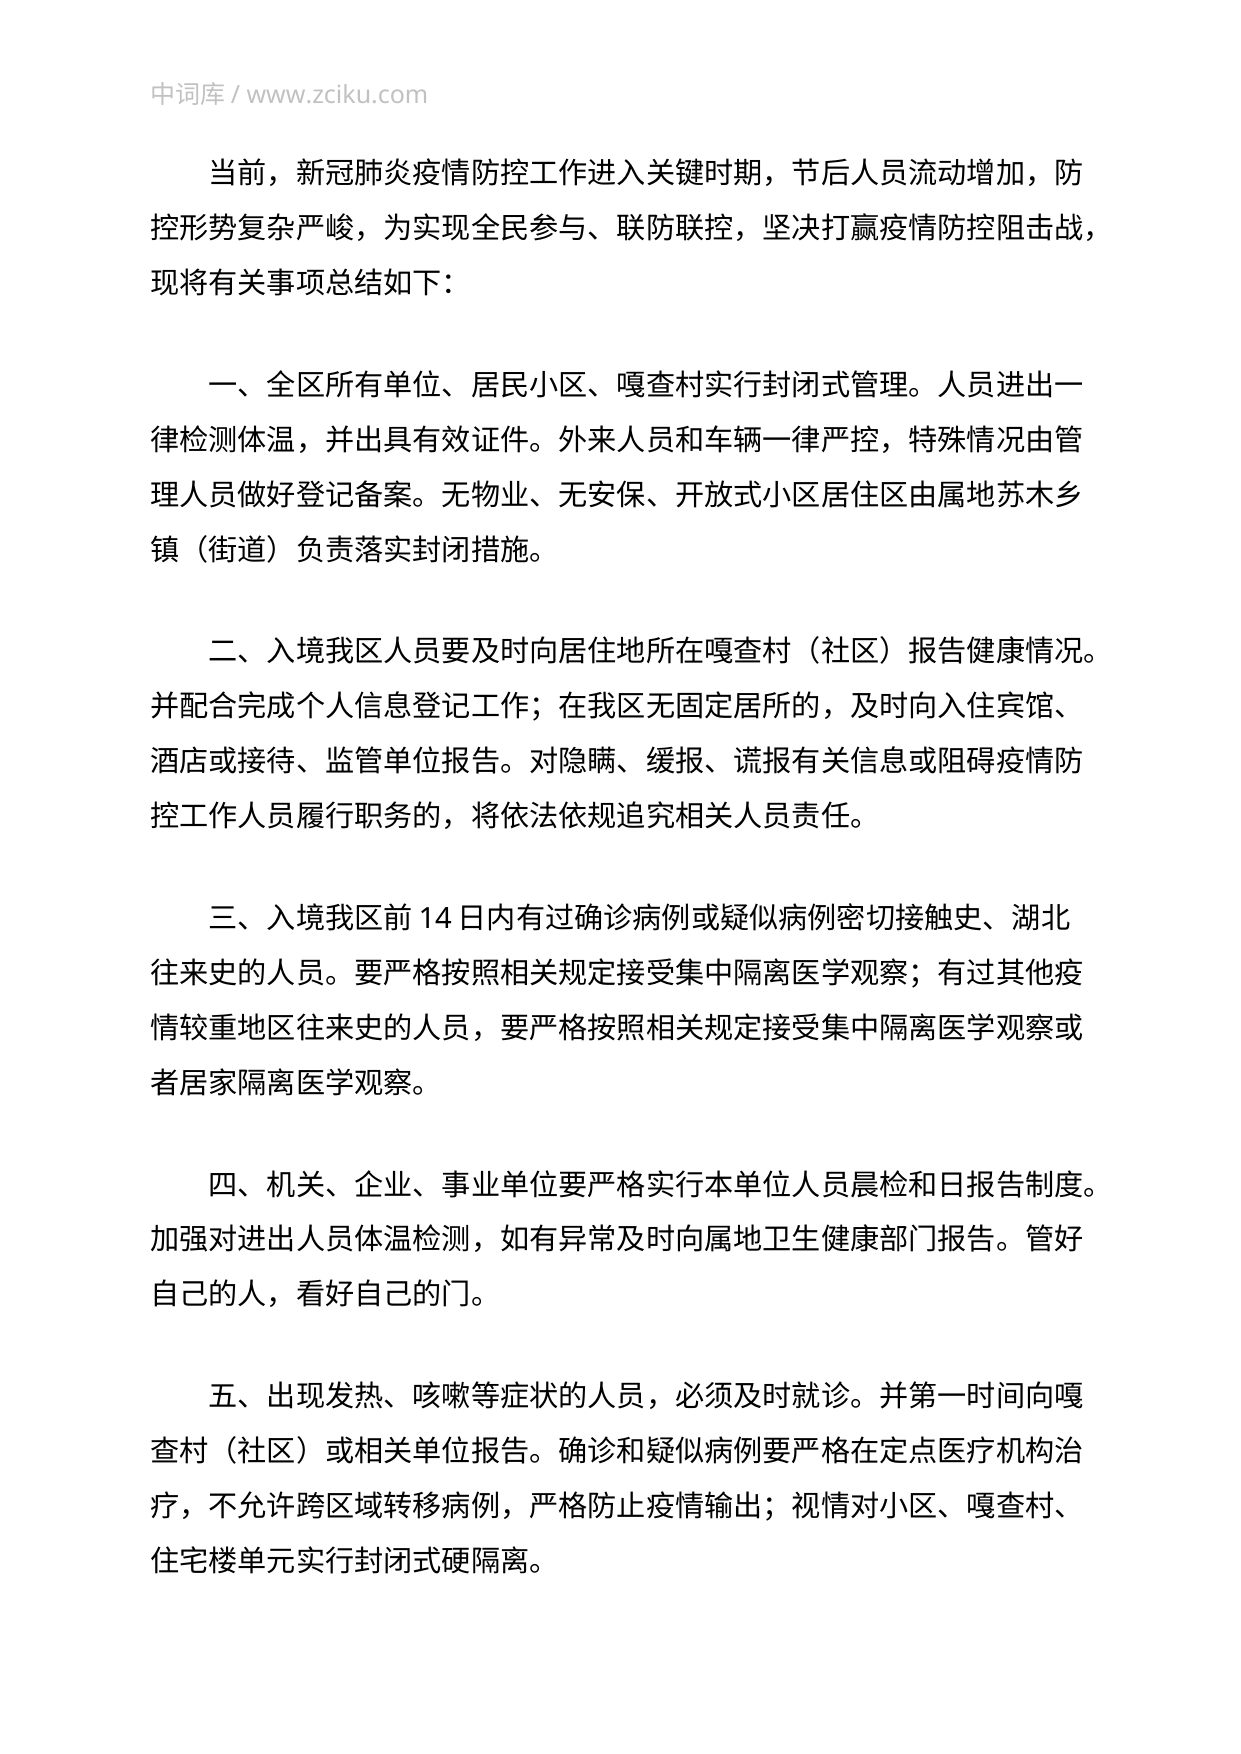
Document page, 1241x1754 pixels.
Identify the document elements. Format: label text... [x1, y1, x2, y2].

text 一、全区所有单位、居民小区、嘎查村实行封闭式管理。人员进出一律检测体温，并出具有效证件。外来人员和车辆一律严控，特殊情况由管理人员做好登记备案。无物业、无安保、开放式小区居住区由属地苏木乡镇（街道）负责落实封闭措施。 [150, 362, 1090, 568]
text 当前，新冠肺炎疫情防控工作进入关键时期，节后人员流动增加，防控形势复杂严峻，为实现全民参与、联防联控，坚决打赢疫情防控阻击战，现将有关事项总结如下： [150, 150, 1090, 302]
text 五、出现发热、咳嗽等症状的人员，必须及时就诊。并第一时间向嘎查村（社区）或相关单位报告。确诊和疑似病例要严格在定点医疗机构治疗，不允许跨区域转移病例，严格防止疫情输出；视情对小区、嘎查村、住宅楼单元实行封闭式硬隔离。 [150, 1373, 1090, 1579]
text 三、入境我区前14日内有过确诊病例或疑似病例密切接触史、湖北往来史的人员。要严格按照相关规定接受集中隔离医学观察；有过其他疫情较重地区往来史的人员，要严格按照相关规定接受集中隔离医学观察或者居家隔离医学观察。 [150, 894, 1090, 1102]
text 二、入境我区人员要及时向居住地所在嘎查村（社区）报告健康情况。并配合完成个人信息登记工作；在我区无固定居所的，及时向入住宾馆、酒店或接待、监管单位报告。对隐瞒、缓报、谎报有关信息或阻碍疫情防控工作人员履行职务的，将依法依规追究相关人员责任。 [150, 628, 1090, 835]
text 四、机关、企业、事业单位要严格实行本单位人员晨检和日报告制度。加强对进出人员体温检测，如有异常及时向属地卫生健康部门报告。管好自己的人，看好自己的门。 [150, 1161, 1090, 1313]
